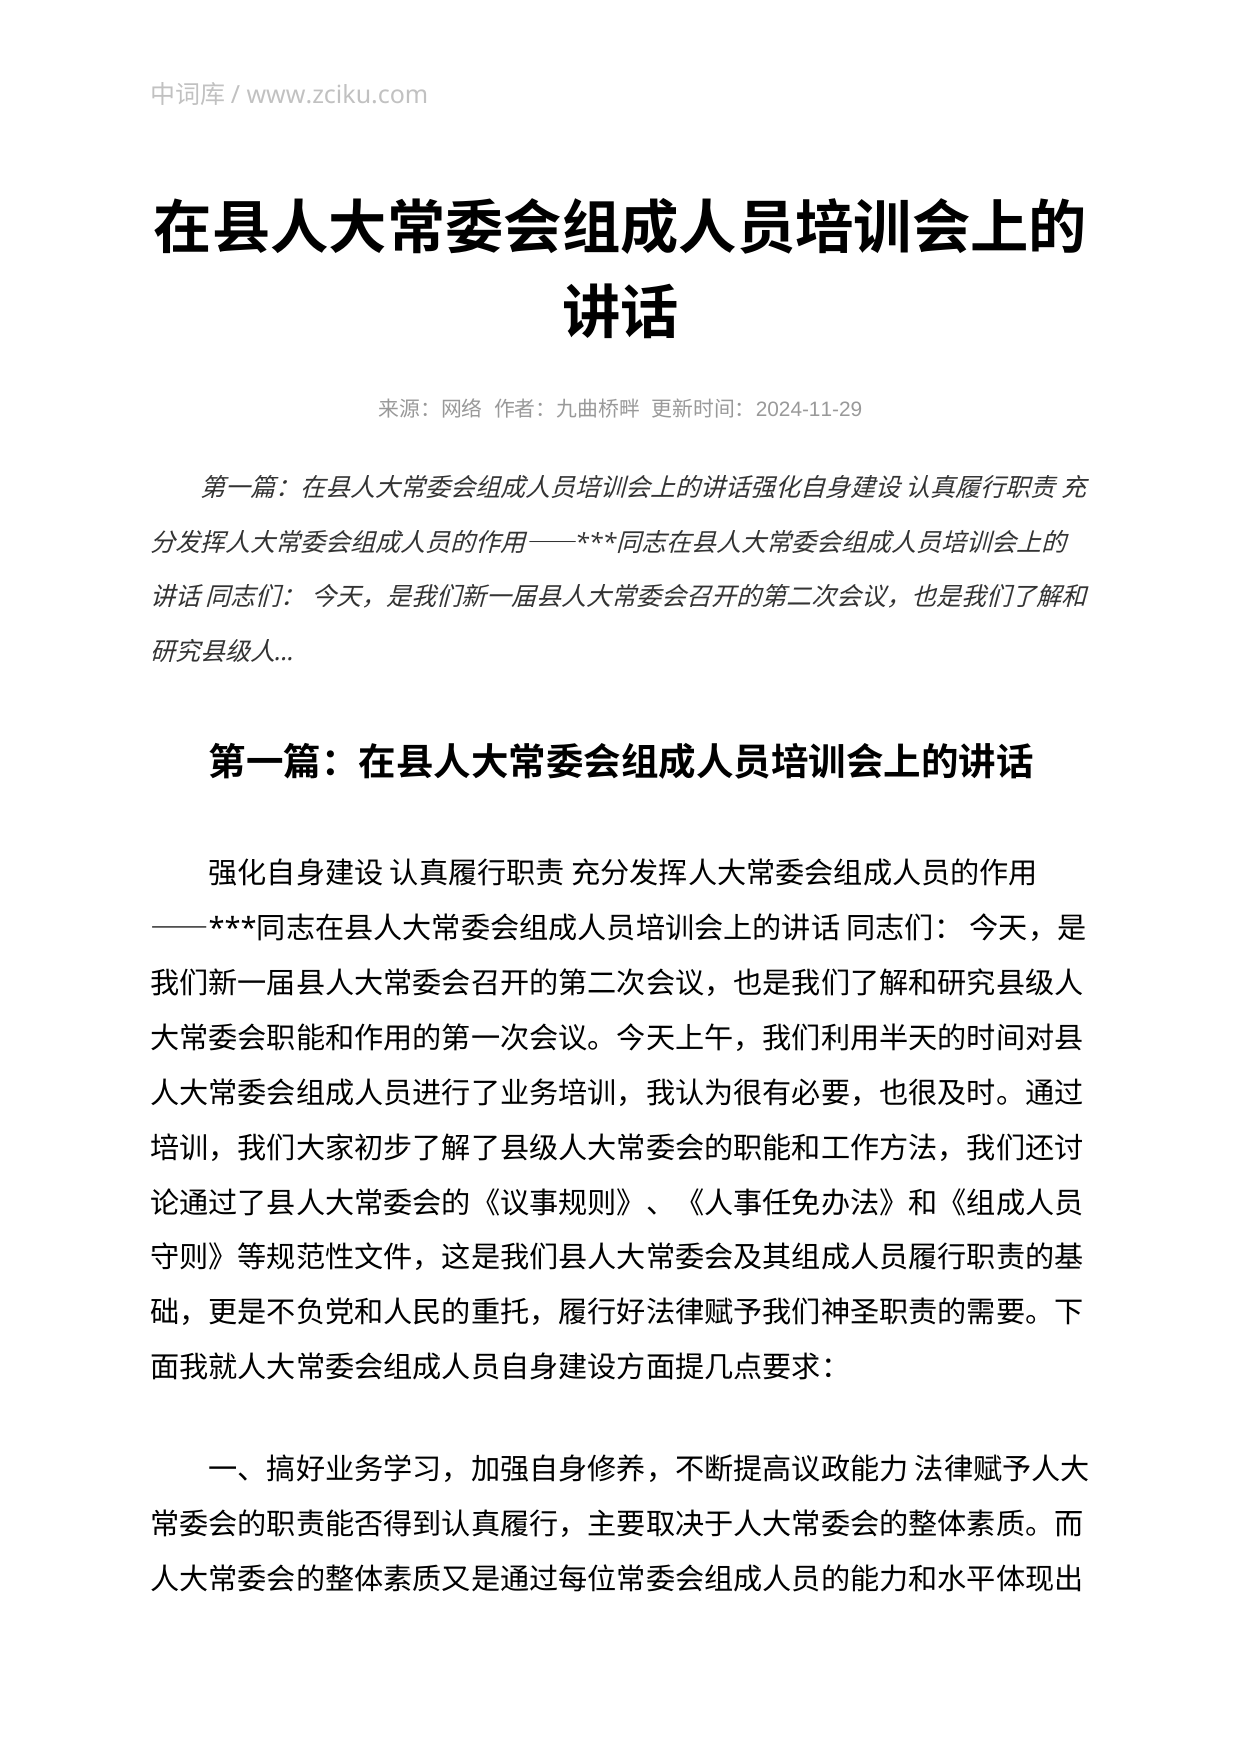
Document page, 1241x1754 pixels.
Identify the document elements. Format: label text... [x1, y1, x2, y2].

text 来源：网络 作者：九曲桥畔 更新时间：2024-11-29 [150, 397, 1090, 421]
text 强化自身建设 认真履行职责 充分发挥人大常委会组成人员的作用——***同志在县人大常委会组成人员培训会上的讲话 同志们： 今天，是我们新一届县人大常委会召开的第二次会议，也是我们了解和研究县级人大常委会职能和作用的第一次会议。今天上午，我们利用半天的时间对县人大常委会组成人员进行了业务培训，我认为很有必要，也很及时。通过培训，我们大家初步了解了县级人大常委会的职能和工作方法，我们还讨论通过了县人大常委会的《议事规则》、《人事任免办法》和《组成人员守则》等规范性文件，这是我们县人大常委会及其组成人员履行职责的基础，更是不负党和人民的重托，履行好法律赋予我们神圣职责的需要。下面我就人大常委会组成人员自身建设方面提几点要求： [150, 850, 1090, 1386]
subtitle 在县人大常委会组成人员培训会上的讲话 [150, 181, 1090, 350]
text 第一篇：在县人大常委会组成人员培训会上的讲话强化自身建设 认真履行职责 充分发挥人大常委会组成人员的作用——***同志在县人大常委会组成人员培训会上的讲话 同志们： 今天，是我们新一届县人大常委会召开的第二次会议，也是我们了解和研究县级人... [150, 468, 1090, 667]
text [150, 1446, 1090, 1598]
text 第一篇：在县人大常委会组成人员培训会上的讲话 [150, 732, 1090, 787]
